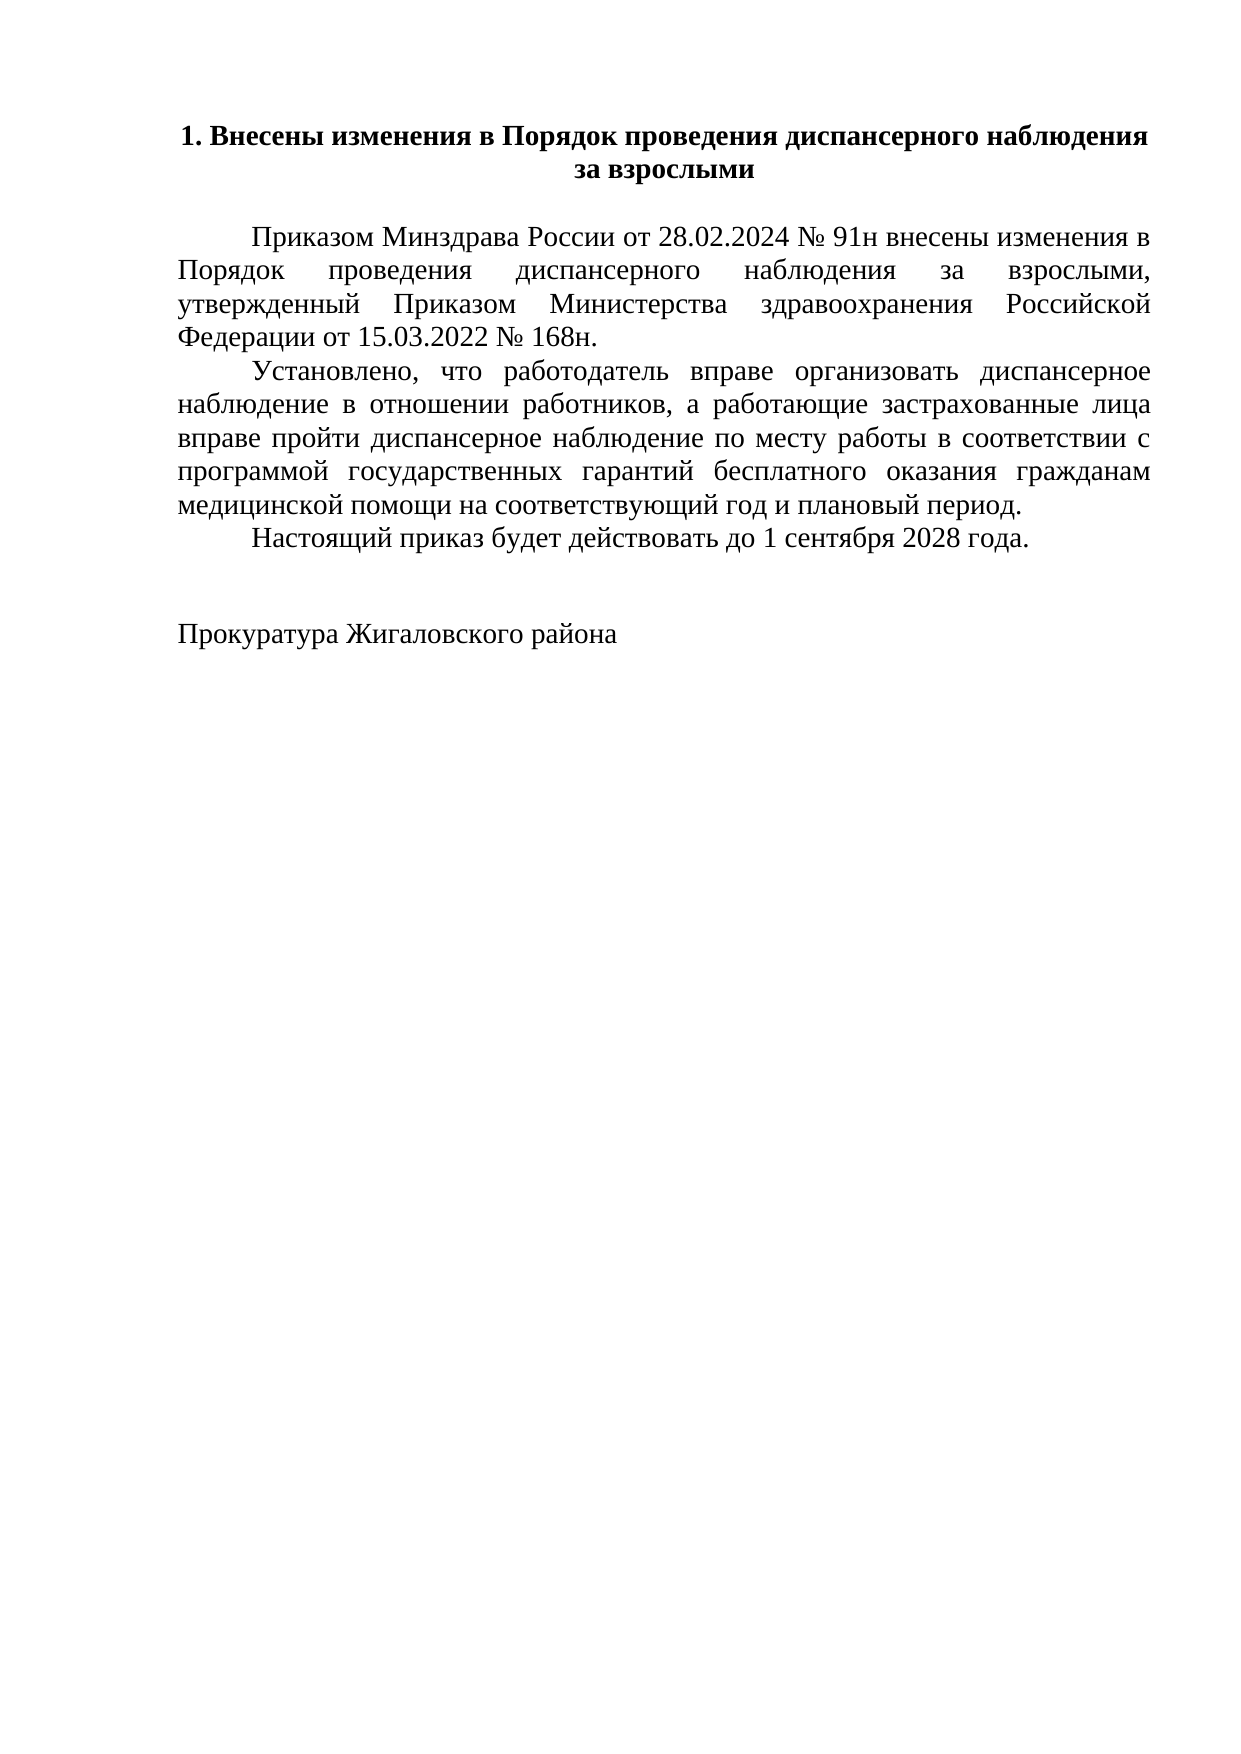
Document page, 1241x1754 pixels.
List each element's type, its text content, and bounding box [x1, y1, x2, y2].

text Прокуратура Жигаловского района [177, 616, 1152, 649]
text 1. Внесены изменения в Порядок проведения диспансерного наблюдения за взрослыми [177, 118, 1152, 185]
text Установлено, что работодатель вправе организовать диспансерное наблюдение в отношении работников, а работающие застрахованные лица вправе пройти диспансерное наблюдение по месту работы в соответствии с программой государственных гарантий бесплатного оказания гражданам медицинской помощи на соответствующий год и плановый период. [177, 353, 1152, 521]
text Настоящий приказ будет действовать до 1 сентября 2028 года. [177, 521, 1152, 554]
text Приказом Минздрава России от 28.02.2024 № 91н внесены изменения в Порядок проведения диспансерного наблюдения за взрослыми, утвержденный Приказом Министерства здравоохранения Российской Федерации от 15.03.2022 № 168н. [177, 219, 1152, 353]
